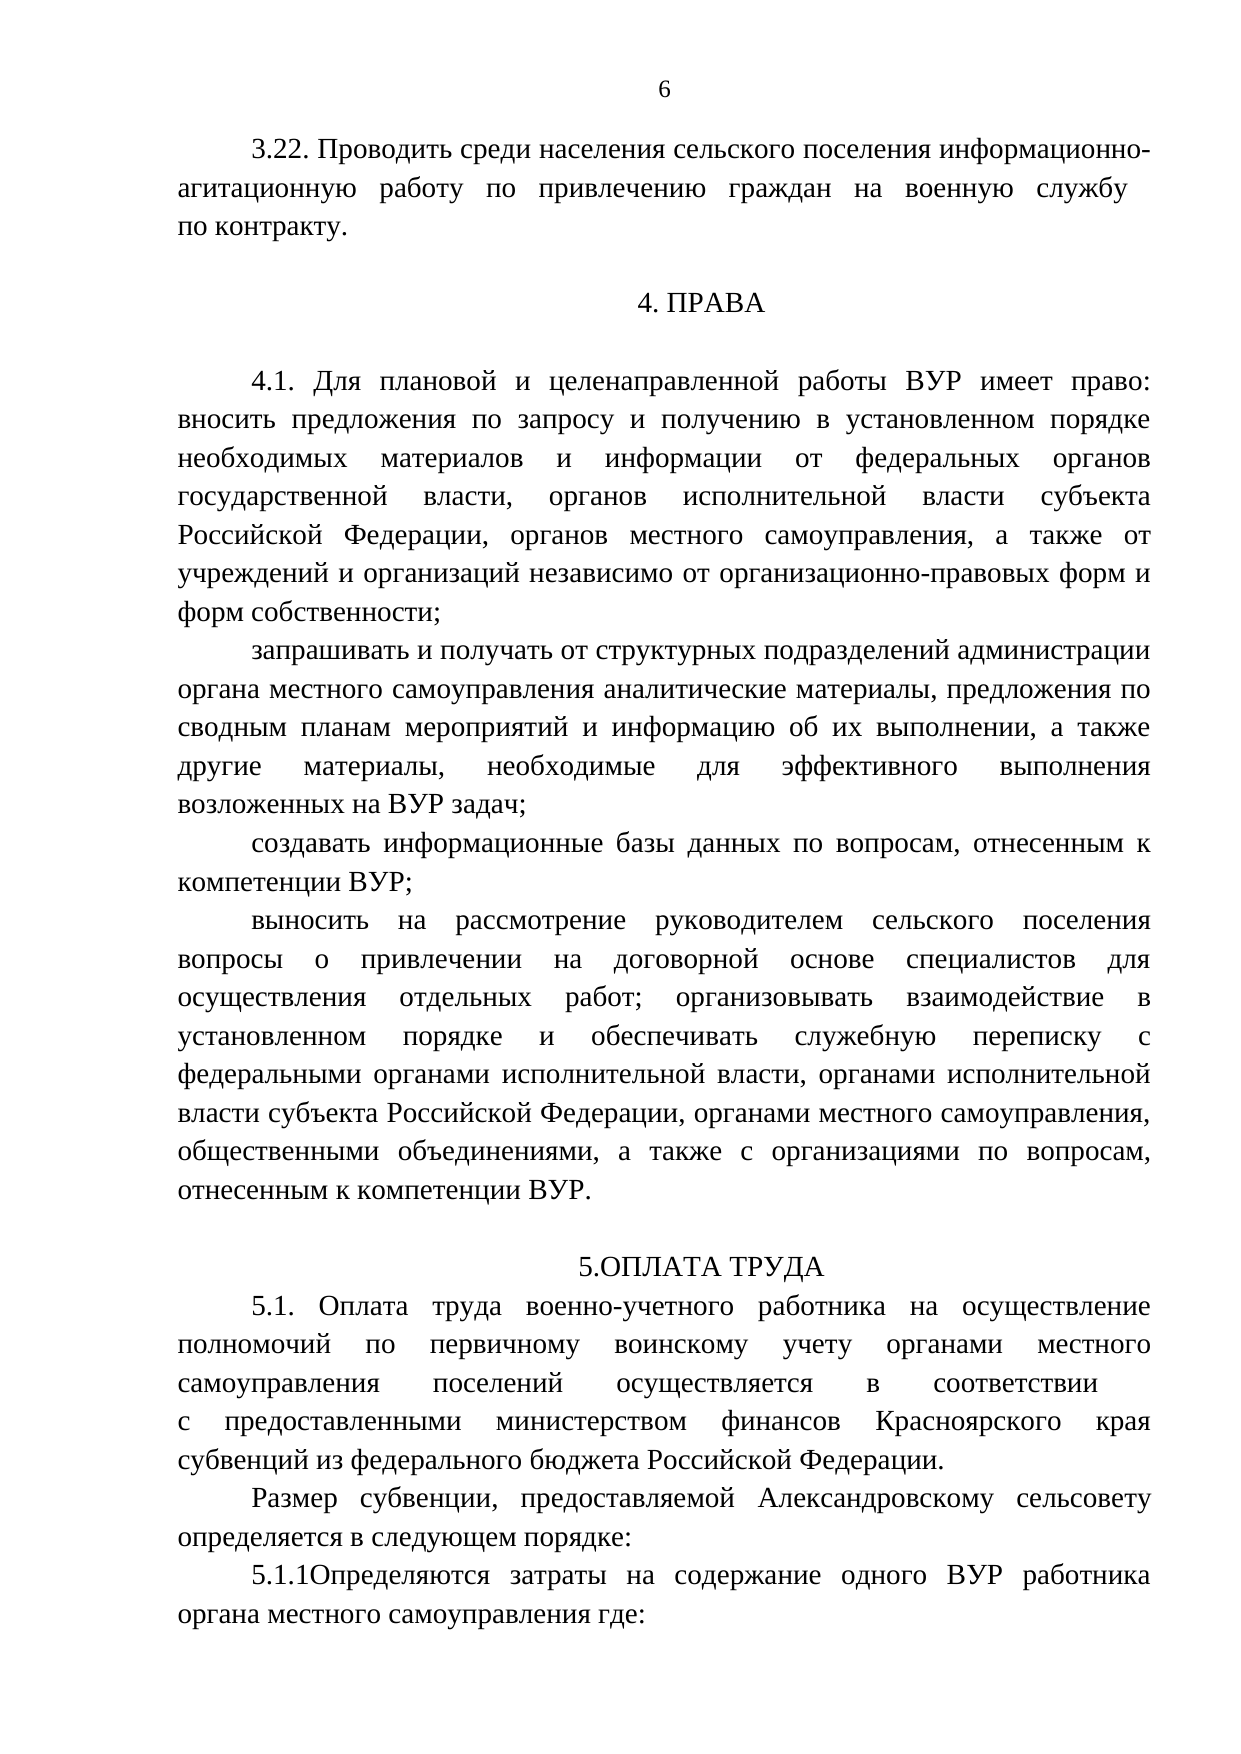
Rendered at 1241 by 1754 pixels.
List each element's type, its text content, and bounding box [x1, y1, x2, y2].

text 3.22. Проводить среди населения сельского поселения информационно-агитационную работу по привлечению граждан на военную службу по контракту. [177, 131, 1152, 242]
text Размер субвенции, предоставляемой Александровскому сельсовету определяется в следующем порядке: [177, 1480, 1152, 1552]
text создавать информационные базы данных по вопросам, отнесенным к компетенции ВУР; [177, 825, 1152, 897]
text 4.1. Для плановой и целенаправленной работы ВУР имеет право: вносить предложения по запросу и получению в установленном порядке необходимых материалов и информации от федеральных органов государственной власти, органов исполнительной власти субъекта Российской Федерации, органов местного самоуправления, а также от учреждений и организаций независимо от организационно-правовых форм и форм собственности; [177, 363, 1152, 627]
text 5.1.1Определяются затраты на содержание одного ВУР работника органа местного самоуправления где: [177, 1557, 1152, 1629]
text 4. ПРАВА [177, 286, 1152, 319]
text выносить на рассмотрение руководителем сельского поселения вопросы о привлечении на договорной основе специалистов для осуществления отдельных работ; организовывать взаимодействие в установленном порядке и обеспечивать служебную переписку с федеральными органами исполнительной власти, органами исполнительной власти субъекта Российской Федерации, органами местного самоуправления, общественными объединениями, а также с организациями по вопросам, отнесенным к компетенции ВУР. [177, 902, 1152, 1206]
text 5.1. Оплата труда военно-учетного работника на осуществление полномочий по первичному воинскому учету органами местного самоуправления поселений осуществляется в соответствии с предоставленными министерством финансов Красноярского края субвенций из федерального бюджета Российской Федерации. [177, 1288, 1152, 1475]
text запрашивать и получать от структурных подразделений администрации органа местного самоуправления аналитические материалы, предложения по сводным планам мероприятий и информацию об их выполнении, а также другие материалы, необходимые для эффективного выполнения возложенных на ВУР задач; [177, 632, 1152, 820]
text 5.ОПЛАТА ТРУДА [177, 1249, 1152, 1283]
